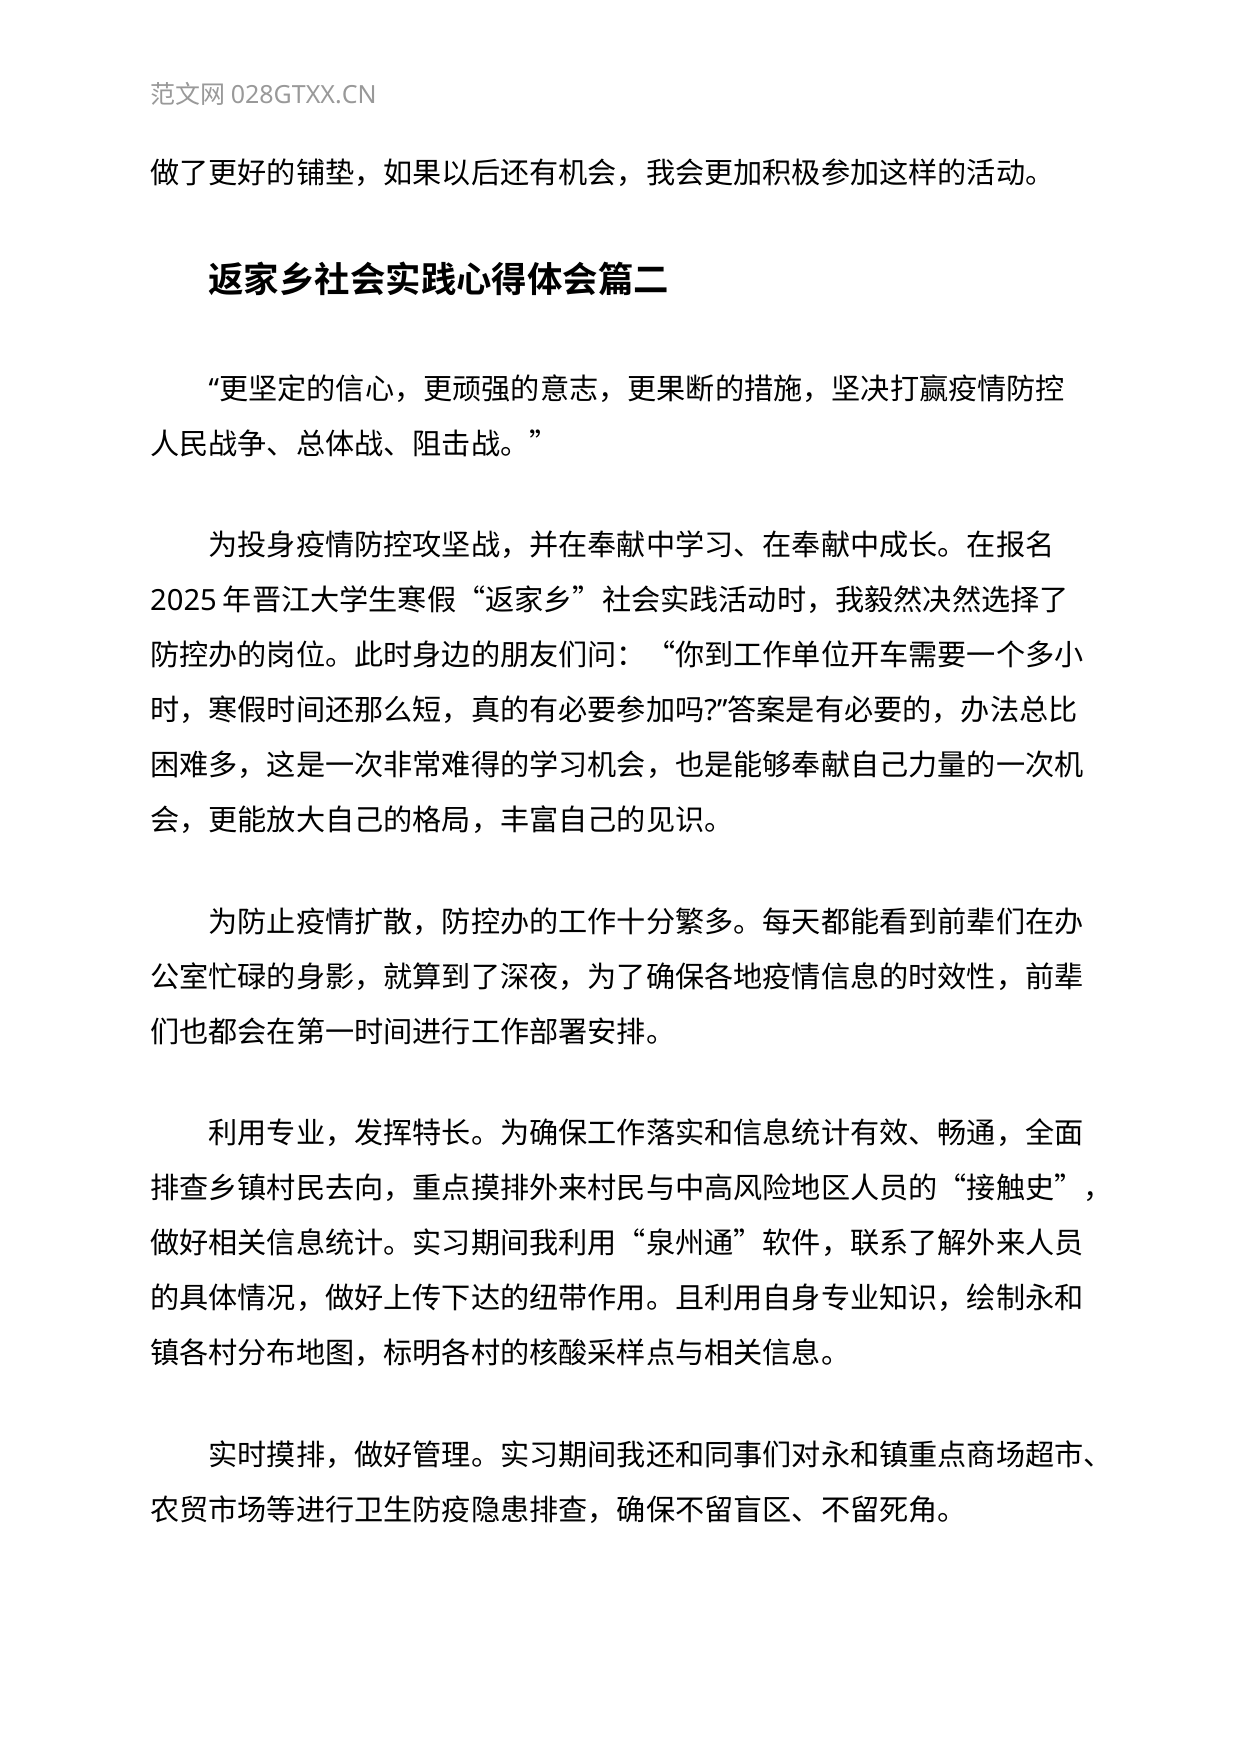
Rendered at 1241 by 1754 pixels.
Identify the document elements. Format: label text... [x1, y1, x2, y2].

text 实时摸排，做好管理。实习期间我还和同事们对永和镇重点商场超市、农贸市场等进行卫生防疫隐患排查，确保不留盲区、不留死角。 [150, 1431, 1090, 1528]
text 为防止疫情扩散，防控办的工作十分繁多。每天都能看到前辈们在办公室忙碌的身影，就算到了深夜，为了确保各地疫情信息的时效性，前辈们也都会在第一时间进行工作部署安排。 [150, 898, 1090, 1051]
text 为投身疫情防控攻坚战，并在奉献中学习、在奉献中成长。在报名2025年晋江大学生寒假“返家乡”社会实践活动时，我毅然决然选择了防控办的岗位。此时身边的朋友们问：“你到工作单位开车需要一个多小时，寒假时间还那么短，真的有必要参加吗?”答案是有必要的，办法总比困难多，这是一次非常难得的学习机会，也是能够奉献自己力量的一次机会，更能放大自己的格局，丰富自己的见识。 [150, 522, 1090, 839]
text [150, 150, 1090, 192]
text “更坚定的信心，更顽强的意志，更果断的措施，坚决打赢疫情防控人民战争、总体战、阻击战。” [150, 365, 1090, 462]
text 返家乡社会实践心得体会篇二 [150, 252, 1090, 303]
text 利用专业，发挥特长。为确保工作落实和信息统计有效、畅通，全面排查乡镇村民去向，重点摸排外来村民与中高风险地区人员的“接触史”，做好相关信息统计。实习期间我利用“泉州通”软件，联系了解外来人员的具体情况，做好上传下达的纽带作用。且利用自身专业知识，绘制永和镇各村分布地图，标明各村的核酸采样点与相关信息。 [150, 1110, 1090, 1372]
